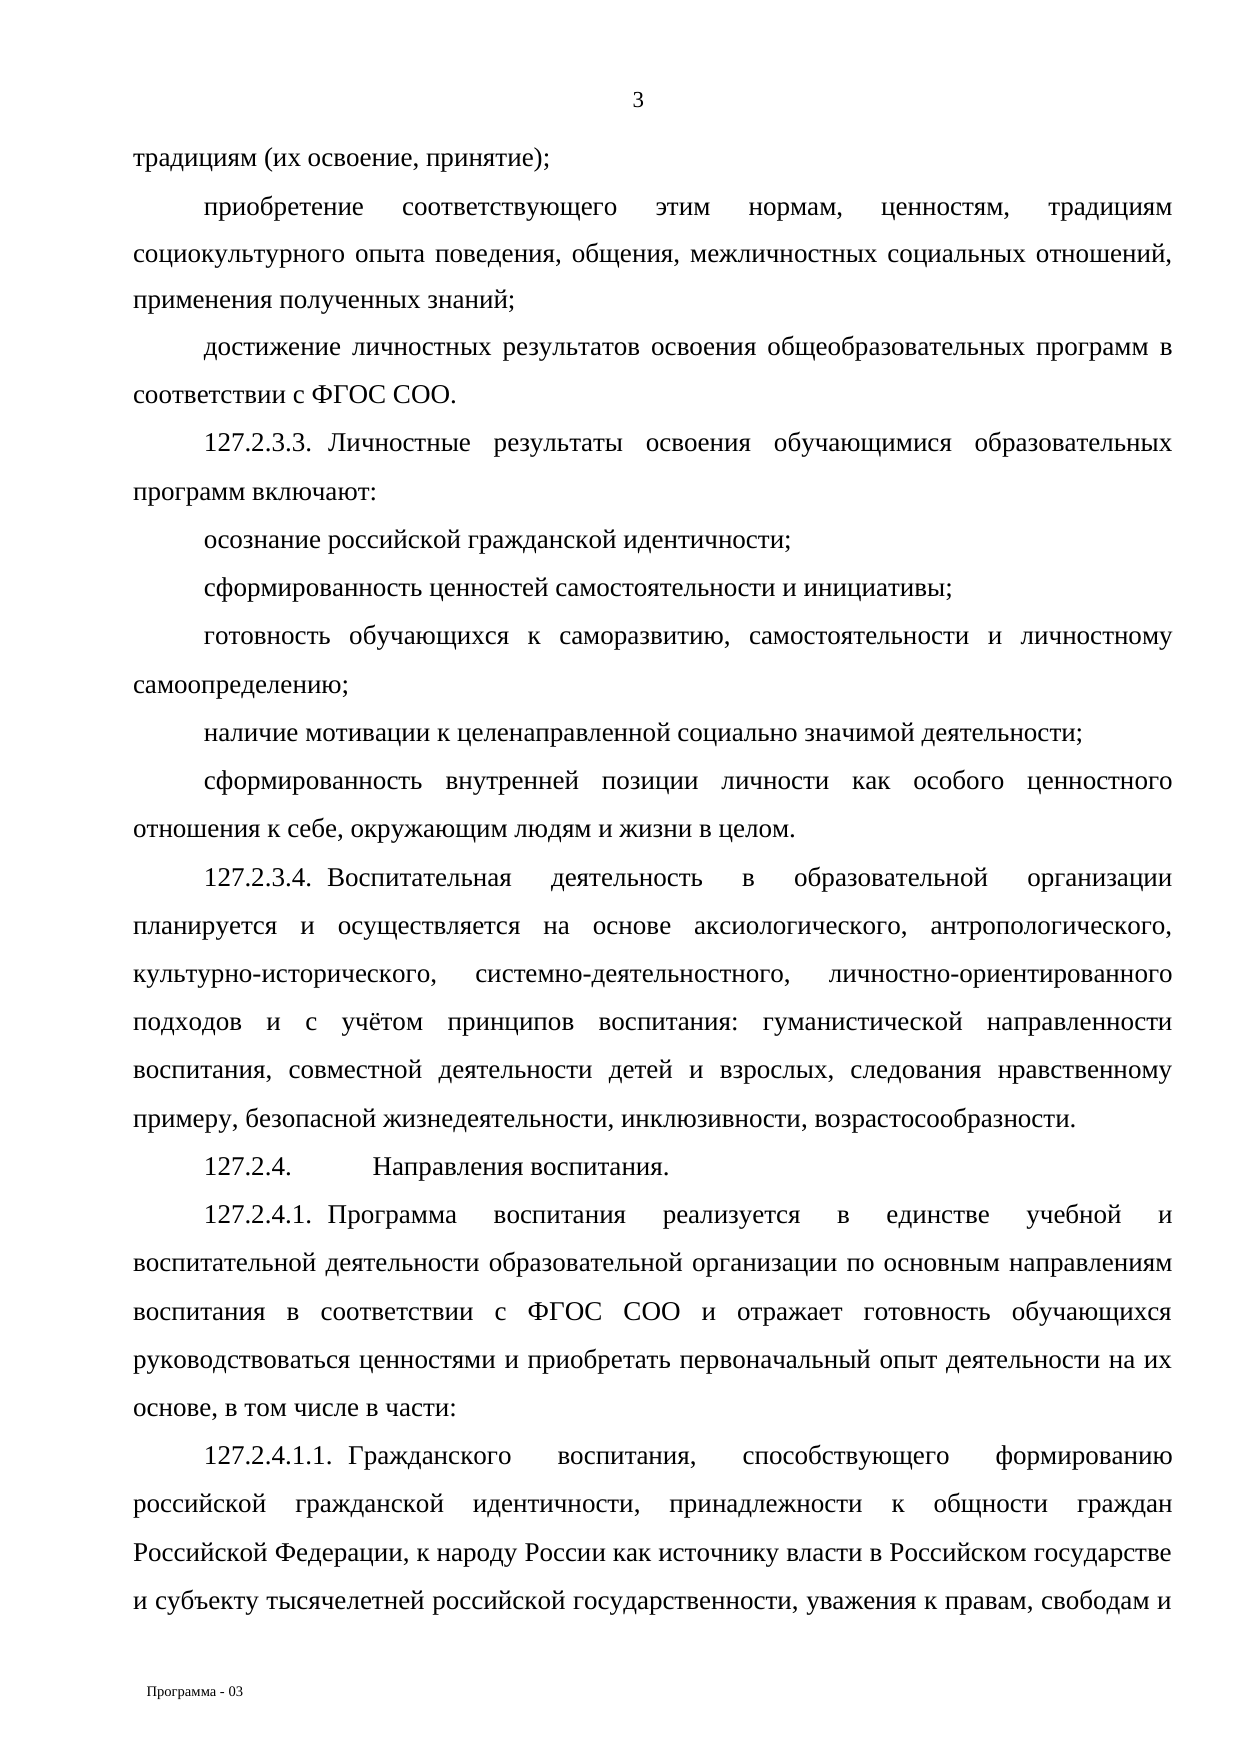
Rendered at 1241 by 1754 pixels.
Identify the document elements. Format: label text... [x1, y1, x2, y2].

list Программа воспитания реализуется в единстве учебной и воспитательной деятельности образовательной организации по основным направлениям воспитания в соответствии с ФГОС СОО и отражает готовность обучающихся руководствоваться ценностями и приобретать первоначальный опыт деятельности на их основе, в том числе в части: [133, 1198, 1173, 1422]
text сформированность ценностей самостоятельности и инициативы; [133, 571, 1173, 602]
text готовность обучающихся к саморазвитию, самостоятельности и личностному самоопределению; [133, 619, 1173, 699]
list Личностные результаты освоения обучающимися образовательных программ включают: [133, 427, 1173, 506]
list Воспитательная деятельность в образовательной организации планируется и осуществляется на основе аксиологического, антропологического, культурно-исторического, системно-деятельностного, личностно-ориентированного подходов и с учётом принципов воспитания: гуманистической направленности воспитания, совместной деятельности детей и взрослых, следования нравственному примеру, безопасной жизнедеятельности, инклюзивности, возрастосообразности. [133, 861, 1173, 1133]
text сформированность внутренней позиции личности как особого ценностного отношения к себе, окружающим людям и жизни в целом. [133, 764, 1173, 843]
text наличие мотивации к целенаправленной социально значимой деятельности; [133, 716, 1173, 747]
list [133, 1439, 1173, 1615]
text достижение личностных результатов освоения общеобразовательных программ в соответствии с ФГОС СОО. [133, 330, 1173, 409]
text приобретение соответствующего этим нормам, ценностям, традициям социокультурного опыта поведения, общения, межличностных социальных отношений, применения полученных знаний; [133, 190, 1173, 314]
text осознание российской гражданской идентичности; [133, 523, 1173, 554]
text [133, 141, 1173, 172]
list Направления воспитания. [133, 1150, 1173, 1181]
